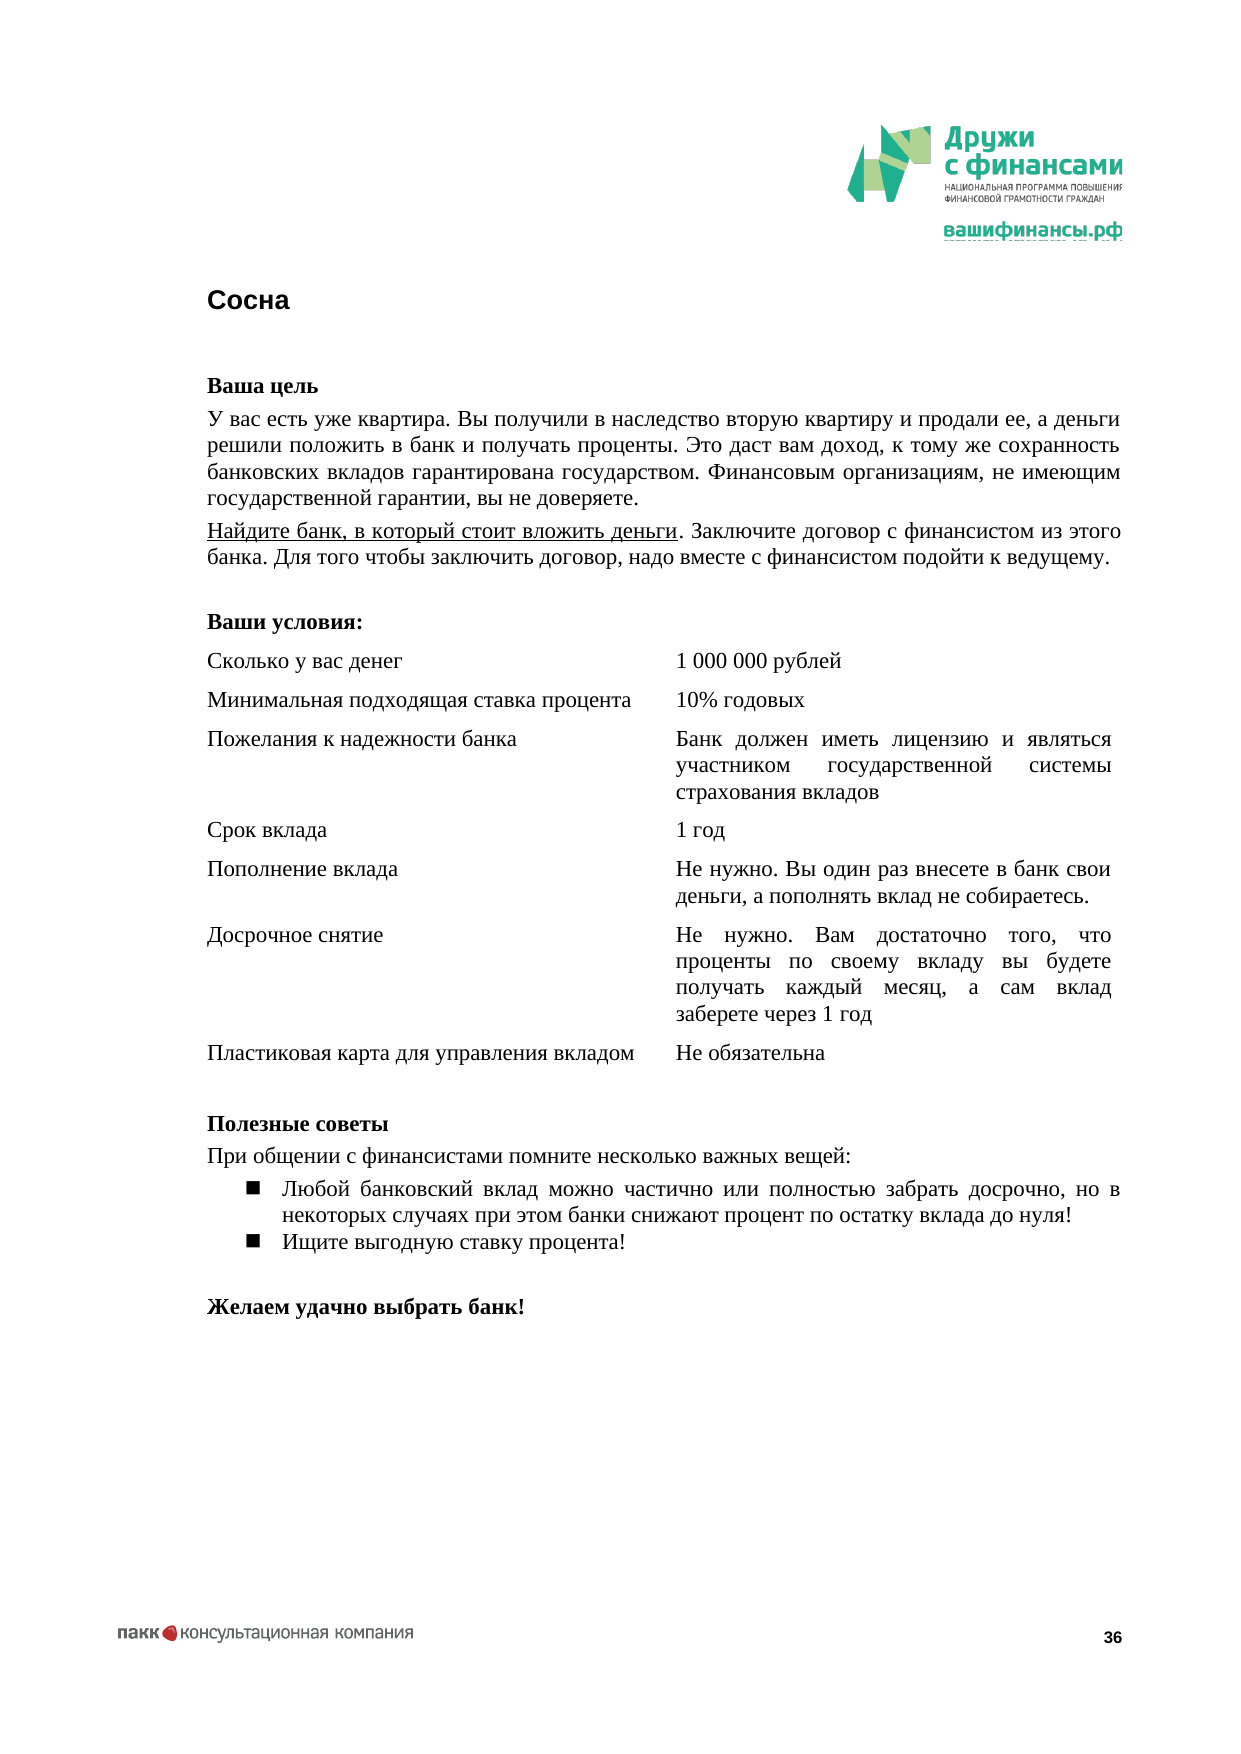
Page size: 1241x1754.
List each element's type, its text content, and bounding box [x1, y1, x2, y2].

list Ищите выгодную ставку процента! [244, 1228, 1122, 1254]
table_cell Досрочное снятие [196, 914, 664, 1032]
text Сосна [207, 284, 1122, 315]
table_cell 1 год [664, 810, 1123, 849]
table_header Сколько у вас денег [196, 641, 664, 680]
text При общении с финансистами помните несколько важных вещей: [207, 1143, 1122, 1169]
table_cell Банк должен иметь лицензию и являться участником государственной системы страхования вкладов [664, 719, 1123, 810]
table_cell Не нужно. Вам достаточно того, что проценты по своему вкладу вы будете получать каждый месяц, а сам вклад заберете через 1 год [664, 914, 1123, 1032]
text Ваши условия: [207, 608, 1122, 635]
text У вас есть уже квартира. Вы получили в наследство вторую квартиру и продали ее, а деньги решили положить в банк и получать проценты. Это даст вам доход, к тому же сохранность банковских вкладов гарантирована государством. Финансовым организациям, не имеющим государственной гарантии, вы не доверяете. [207, 405, 1122, 511]
table_cell Минимальная подходящая ставка процента [196, 680, 664, 719]
list Любой банковский вклад можно частично или полностью забрать досрочно, но в некоторых случаях при этом банки снижают процент по остатку вклада до нуля! [244, 1175, 1122, 1228]
table_cell Не обязательна [664, 1032, 1123, 1071]
table_cell Не нужно. Вы один раз внесете в банк свои деньги, а пополнять вклад не собираетесь. [664, 849, 1123, 914]
picture [847, 124, 1123, 241]
text Найдите банк, в который стоит вложить деньги. Заключите договор с финансистом из этого банка. Для того чтобы заключить договор, надо вместе с финансистом подойти к ведущему. [207, 517, 1122, 569]
table_cell Пополнение вклада [196, 849, 664, 914]
table_cell Срок вклада [196, 810, 664, 849]
table_cell 10% годовых [664, 680, 1123, 719]
table_cell Пластиковая карта для управления вкладом [196, 1032, 664, 1071]
text Желаем удачно выбрать банк! [207, 1293, 1122, 1319]
text Полезные советы [207, 1110, 1122, 1136]
table_header 1 000 000 рублей [664, 641, 1123, 680]
table_cell Пожелания к надежности банка [196, 719, 664, 810]
text Ваша цель [207, 373, 1122, 399]
